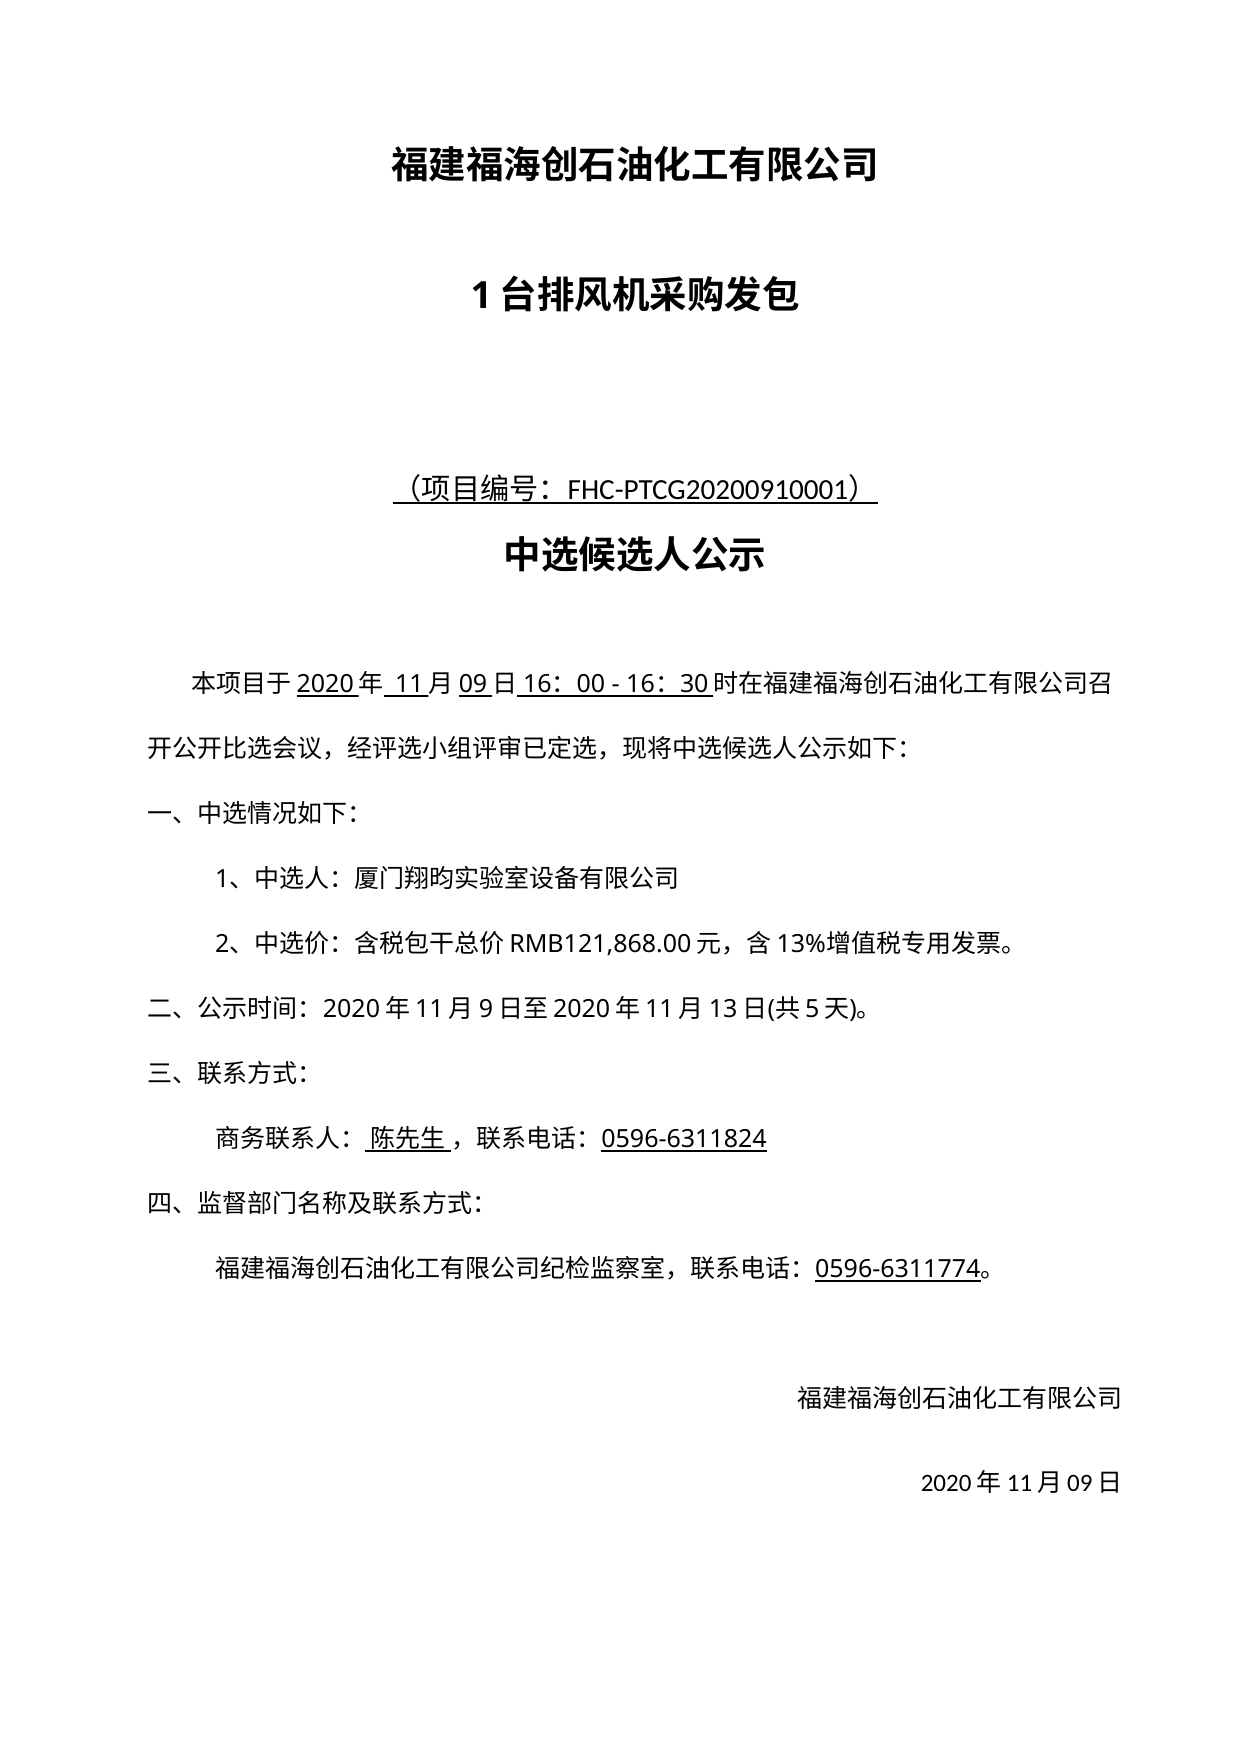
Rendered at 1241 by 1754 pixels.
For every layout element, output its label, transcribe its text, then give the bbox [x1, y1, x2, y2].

text 2、中选价：含税包干总价RMB121,868.00元，含13%增值税专用发票。 [148, 909, 1122, 974]
text 本项目于2020年 11月09日 16：00 - 16：30时在福建福海创石油化工有限公司召开公开比选会议，经评选小组评审已定选，现将中选候选人公示如下： [148, 649, 1122, 779]
text 中选候选人公示 [148, 519, 1122, 584]
text 福建福海创石油化工有限公司纪检监察室，联系电话：0596-6311774。 [148, 1234, 1122, 1299]
text 三、联系方式： [148, 1039, 1122, 1104]
text 2020年11月09日 [148, 1448, 1122, 1513]
text 四、监督部门名称及联系方式： [148, 1169, 1122, 1234]
text 1、中选人：厦门翔昀实验室设备有限公司 [148, 844, 1122, 909]
text 福建福海创石油化工有限公司 [148, 129, 1122, 194]
text 商务联系人： 陈先生 ，联系电话：0596-6311824 [148, 1104, 1122, 1169]
text 福建福海创石油化工有限公司 [148, 1364, 1122, 1429]
text （项目编号：FHC-PTCG20200910001） [148, 454, 1122, 519]
text 1台排风机采购发包 [148, 259, 1122, 324]
text 一、中选情况如下： [148, 779, 1122, 844]
text 二、公示时间：2020年11月9日至2020年11月13日(共5天)。 [148, 974, 1122, 1039]
